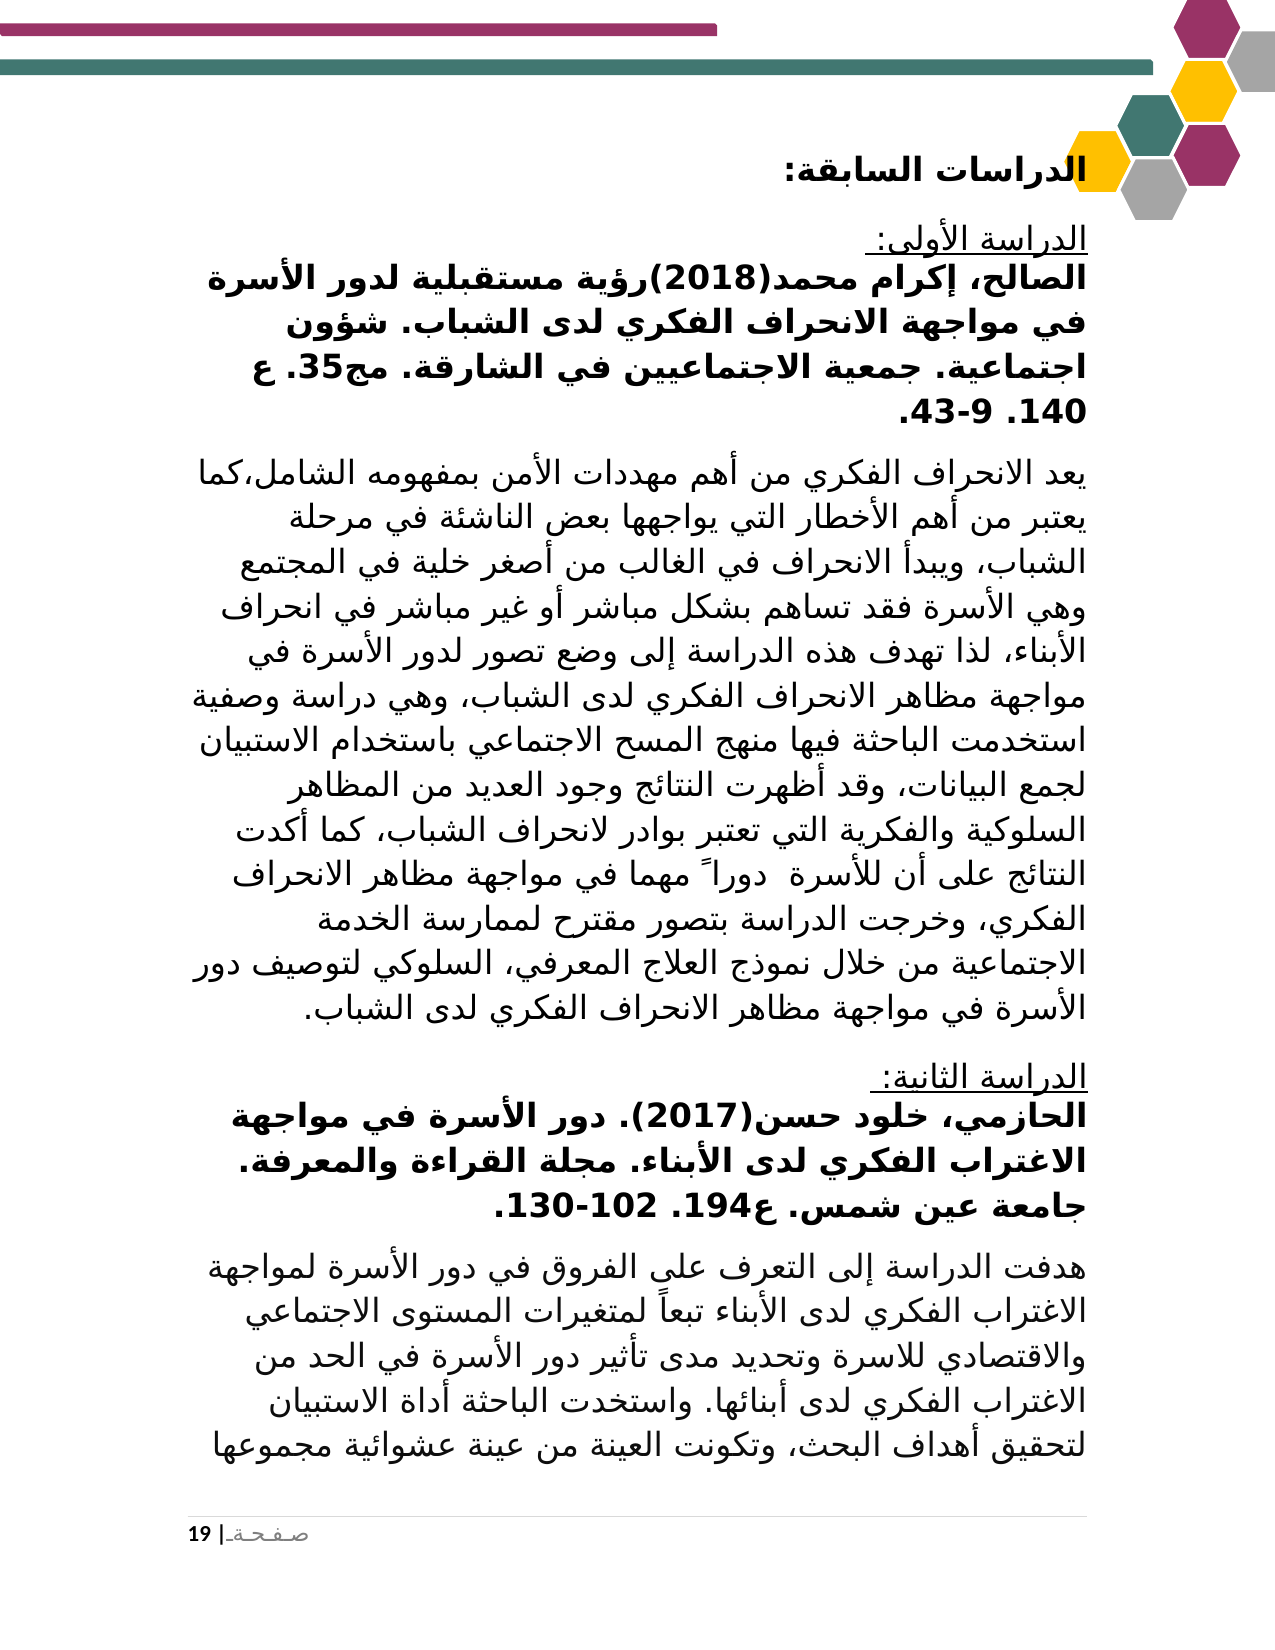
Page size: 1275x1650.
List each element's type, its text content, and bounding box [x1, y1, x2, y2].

text الصالح، إكرام محمد(2018)رؤية مستقبلية لدور الأسرة في مواجهة الانحراف الفكري لدى الشباب. شؤون اجتماعية. جمعية الاجتماعيين في الشارقة. مج35. ع140. 9-43. [187, 258, 1087, 431]
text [187, 1247, 1087, 1464]
text الحازمي، خلود حسن(2017). دور الأسرة في مواجهة الاغتراب الفكري لدى الأبناء. مجلة القراءة والمعرفة. جامعة عين شمس. ع194. 102-130. [187, 1097, 1087, 1225]
text الدراسات السابقة: [187, 150, 1087, 189]
text يعد الانحراف الفكري من أهم مهددات الأمن بمفهومه الشامل،كما يعتبر من أهم الأخطار التي يواجهها بعض الناشئة في مرحلة الشباب، ويبدأ الانحراف في الغالب من أصغر خلية في المجتمع وهي الأسرة فقد تساهم بشكل مباشر أو غير مباشر في انحراف الأبناء، لذا تهدف هذه الدراسة إلى وضع تصور لدور الأسرة في مواجهة مظاهر الانحراف الفكري لدى الشباب، وهي دراسة وصفية استخدمت الباحثة فيها منهج المسح الاجتماعي باستخدام الاستبيان لجمع البيانات، وقد أظهرت النتائج وجود العديد من المظاهر السلوكية والفكرية التي تعتبر بوادر لانحراف الشباب، كما أكدت النتائج على أن للأسرة دورا ً مهما في مواجهة مظاهر الانحراف الفكري، وخرجت الدراسة بتصور مقترح لممارسة الخدمة الاجتماعية من خلال نموذج العلاج المعرفي، السلوكي لتوصيف دور الأسرة في مواجهة مظاهر الانحراف الفكري لدى الشباب. [187, 453, 1087, 1027]
text الدراسة الأولى: [187, 219, 1087, 258]
text الدراسة الثانية: [187, 1058, 1087, 1097]
